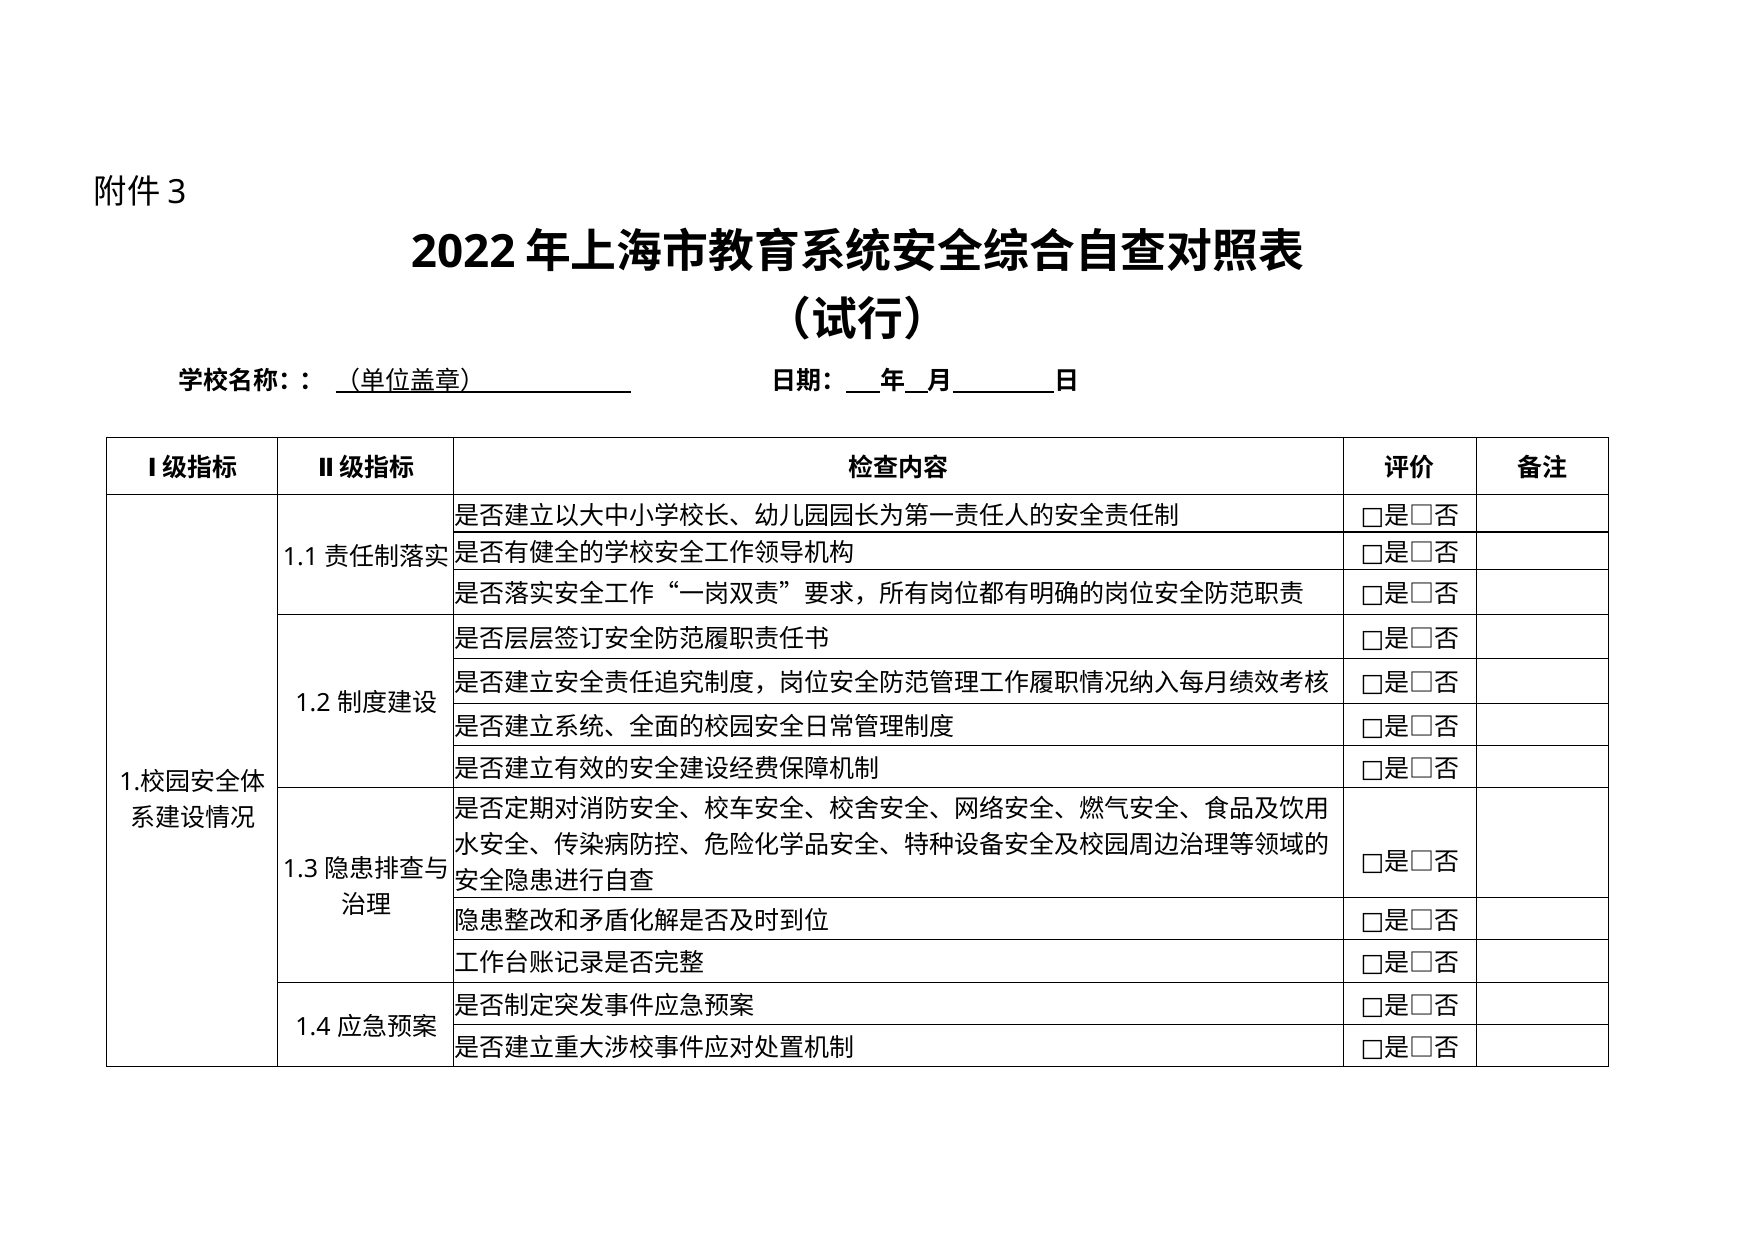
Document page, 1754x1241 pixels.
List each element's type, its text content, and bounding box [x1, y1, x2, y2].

table_cell 1.校园安全体系建设情况 [107, 495, 277, 1066]
table_cell □是□否 [1344, 495, 1476, 531]
table_header Ⅰ级指标 [107, 438, 277, 494]
table_cell □是□否 [1344, 570, 1476, 614]
table_cell 1.2 制度建设 [278, 615, 453, 787]
table_header 检查内容 [454, 438, 1343, 494]
table_cell 是否建立重大涉校事件应对处置机制 [454, 1025, 1343, 1066]
table_cell 是否制定突发事件应急预案 [454, 983, 1343, 1024]
table_cell [1477, 898, 1608, 939]
table_cell 1.3 隐患排查与治理 [278, 788, 453, 982]
table_cell 是否层层签订安全防范履职责任书 [454, 615, 1343, 658]
table_header Ⅱ级指标 [278, 438, 453, 494]
table_cell 是否有健全的学校安全工作领导机构 [454, 533, 1343, 569]
table_cell □是□否 [1344, 704, 1476, 745]
table_cell □是□否 [1344, 788, 1476, 897]
table_header 评价 [1344, 438, 1476, 494]
table_cell [1477, 746, 1608, 787]
table_cell □是□否 [1344, 898, 1476, 939]
table_cell [1477, 615, 1608, 658]
text 附件3 [94, 165, 1621, 214]
table_cell 是否建立系统、全面的校园安全日常管理制度 [454, 704, 1343, 745]
table_cell 是否落实安全工作“一岗双责”要求，所有岗位都有明确的岗位安全防范职责 [454, 570, 1343, 614]
table_cell [1477, 570, 1608, 614]
table_header 备注 [1477, 438, 1608, 494]
table_cell □是□否 [1344, 983, 1476, 1024]
table_cell [1477, 788, 1608, 897]
table_cell [1477, 1025, 1608, 1066]
table_cell 是否建立以大中小学校长、幼儿园园长为第一责任人的安全责任制 [454, 495, 1343, 531]
table_cell [1477, 533, 1608, 569]
table_cell □是□否 [1344, 1025, 1476, 1066]
table_cell [1477, 983, 1608, 1024]
text 2022年上海市教育系统安全综合自查对照表 [94, 214, 1621, 281]
table_cell [1477, 495, 1608, 531]
text 学校名称：： （单位盖章） 日期： 年 月 日 [178, 348, 1621, 400]
table_cell 工作台账记录是否完整 [454, 940, 1343, 982]
text （试行） [94, 282, 1621, 348]
table_cell □是□否 [1344, 533, 1476, 569]
table_cell 是否建立有效的安全建设经费保障机制 [454, 746, 1343, 787]
table_cell 1.4 应急预案 [278, 983, 453, 1066]
table_cell □是□否 [1344, 615, 1476, 658]
table_cell □是□否 [1344, 746, 1476, 787]
table_cell 隐患整改和矛盾化解是否及时到位 [454, 898, 1343, 939]
table_cell 是否建立安全责任追究制度，岗位安全防范管理工作履职情况纳入每月绩效考核 [454, 659, 1343, 702]
table_cell [1477, 704, 1608, 745]
table_cell 1.1 责任制落实 [278, 495, 453, 614]
table_cell 是否定期对消防安全、校车安全、校舍安全、网络安全、燃气安全、食品及饮用水安全、传染病防控、危险化学品安全、特种设备安全及校园周边治理等领域的 安全隐患进行自查 [454, 788, 1343, 897]
table_cell [1477, 659, 1608, 702]
table_cell □是□否 [1344, 659, 1476, 702]
table_cell □是□否 [1344, 940, 1476, 982]
table_cell [1477, 940, 1608, 982]
